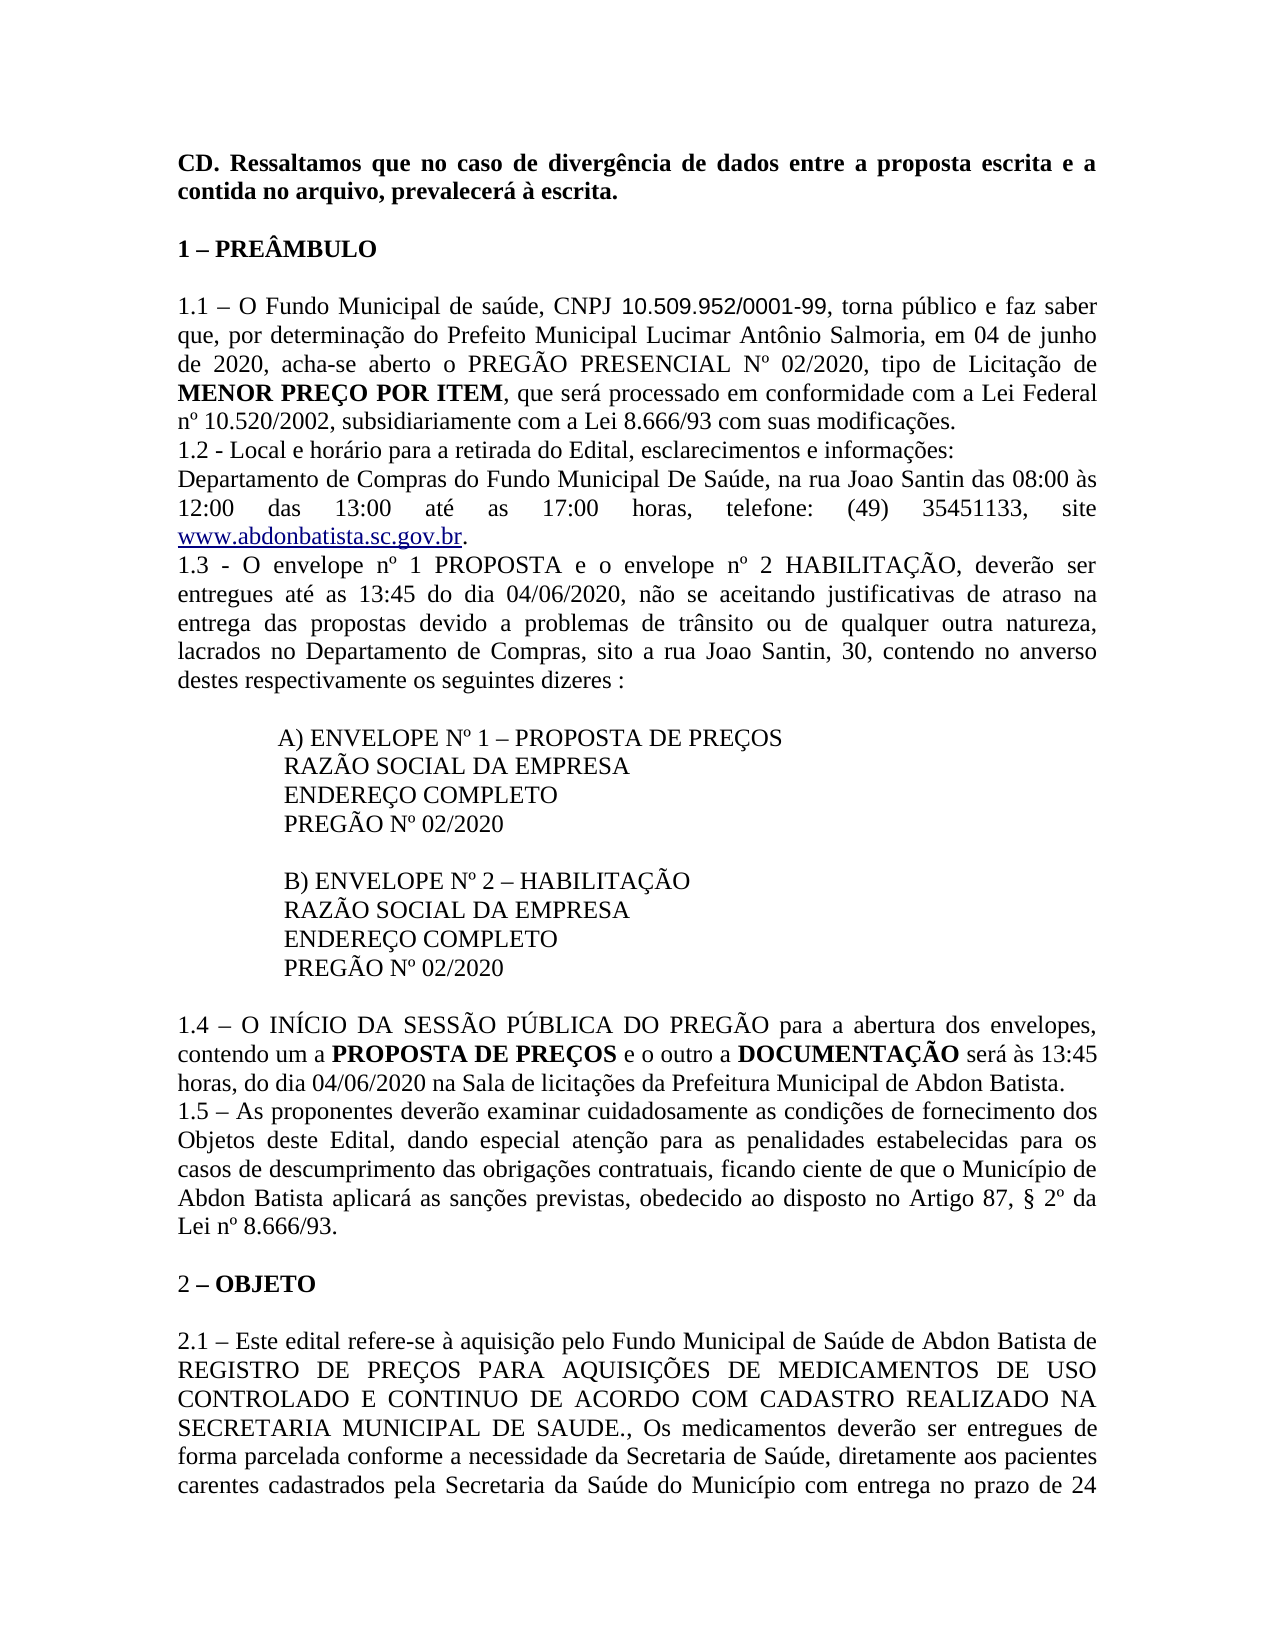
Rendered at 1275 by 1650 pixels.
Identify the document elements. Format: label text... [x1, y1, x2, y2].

text PREGÃO Nº 02/2020 [177, 809, 1098, 838]
text 1.3 - O envelope nº 1 PROPOSTA e o envelope nº 2 HABILITAÇÃO, deverão ser entregues até as 13:45 do dia 04/06/2020, não se aceitando justificativas de atraso na entrega das propostas devido a problemas de trânsito ou de qualquer outra natureza, lacrados no Departamento de Compras, sito a rua Joao Santin, 30, contendo no anverso destes respectivamente os seguintes dizeres : [177, 550, 1098, 694]
text 2 – OBJETO [177, 1269, 1098, 1298]
text 1.2 - Local e horário para a retirada do Edital, esclarecimentos e informações: [177, 435, 1098, 464]
text ENDEREÇO COMPLETO [177, 924, 1098, 953]
text PREGÃO Nº 02/2020 [177, 953, 1098, 981]
text 1.1 – O Fundo Municipal de saúde, CNPJ 10.509.952/0001-99, torna público e faz saber que, por determinação do Prefeito Municipal Lucimar Antônio Salmoria, em 04 de junho de 2020, acha-se aberto o PREGÃO PRESENCIAL Nº 02/2020, tipo de Licitação de MENOR PREÇO POR ITEM, que será processado em conformidade com a Lei Federal nº 10.520/2002, subsidiariamente com a Lei 8.666/93 com suas modificações. [177, 291, 1098, 435]
text 1.4 – O INÍCIO DA SESSÃO PÚBLICA DO PREGÃO para a abertura dos envelopes, contendo um a PROPOSTA DE PREÇOS e o outro a DOCUMENTAÇÃO será às 13:45 horas, do dia 04/06/2020 na Sala de licitações da Prefeitura Municipal de Abdon Batista. [177, 1010, 1098, 1096]
text ENDEREÇO COMPLETO [177, 780, 1098, 809]
text RAZÃO SOCIAL DA EMPRESA [177, 751, 1098, 780]
text 1 – PREÂMBULO [177, 234, 1098, 263]
text RAZÃO SOCIAL DA EMPRESA [177, 895, 1098, 924]
text 1.5 – As proponentes deverão examinar cuidadosamente as condições de fornecimento dos Objetos deste Edital, dando especial atenção para as penalidades estabelecidas para os casos de descumprimento das obrigações contratuais, ficando ciente de que o Município de Abdon Batista aplicará as sanções previstas, obedecido ao disposto no Artigo 87, § 2º da Lei nº 8.666/93. [177, 1096, 1098, 1240]
text Departamento de Compras do Fundo Municipal De Saúde, na rua Joao Santin das 08:00 às 12:00 das 13:00 até as 17:00 horas, telefone: (49) 35451133, site www.abdonbatista.sc.gov.br. [177, 464, 1098, 550]
text A) ENVELOPE Nº 1 – PROPOSTA DE PREÇOS [177, 723, 1098, 751]
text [177, 1326, 1098, 1499]
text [177, 148, 1098, 205]
text B) ENVELOPE Nº 2 – HABILITAÇÃO [177, 866, 1098, 895]
